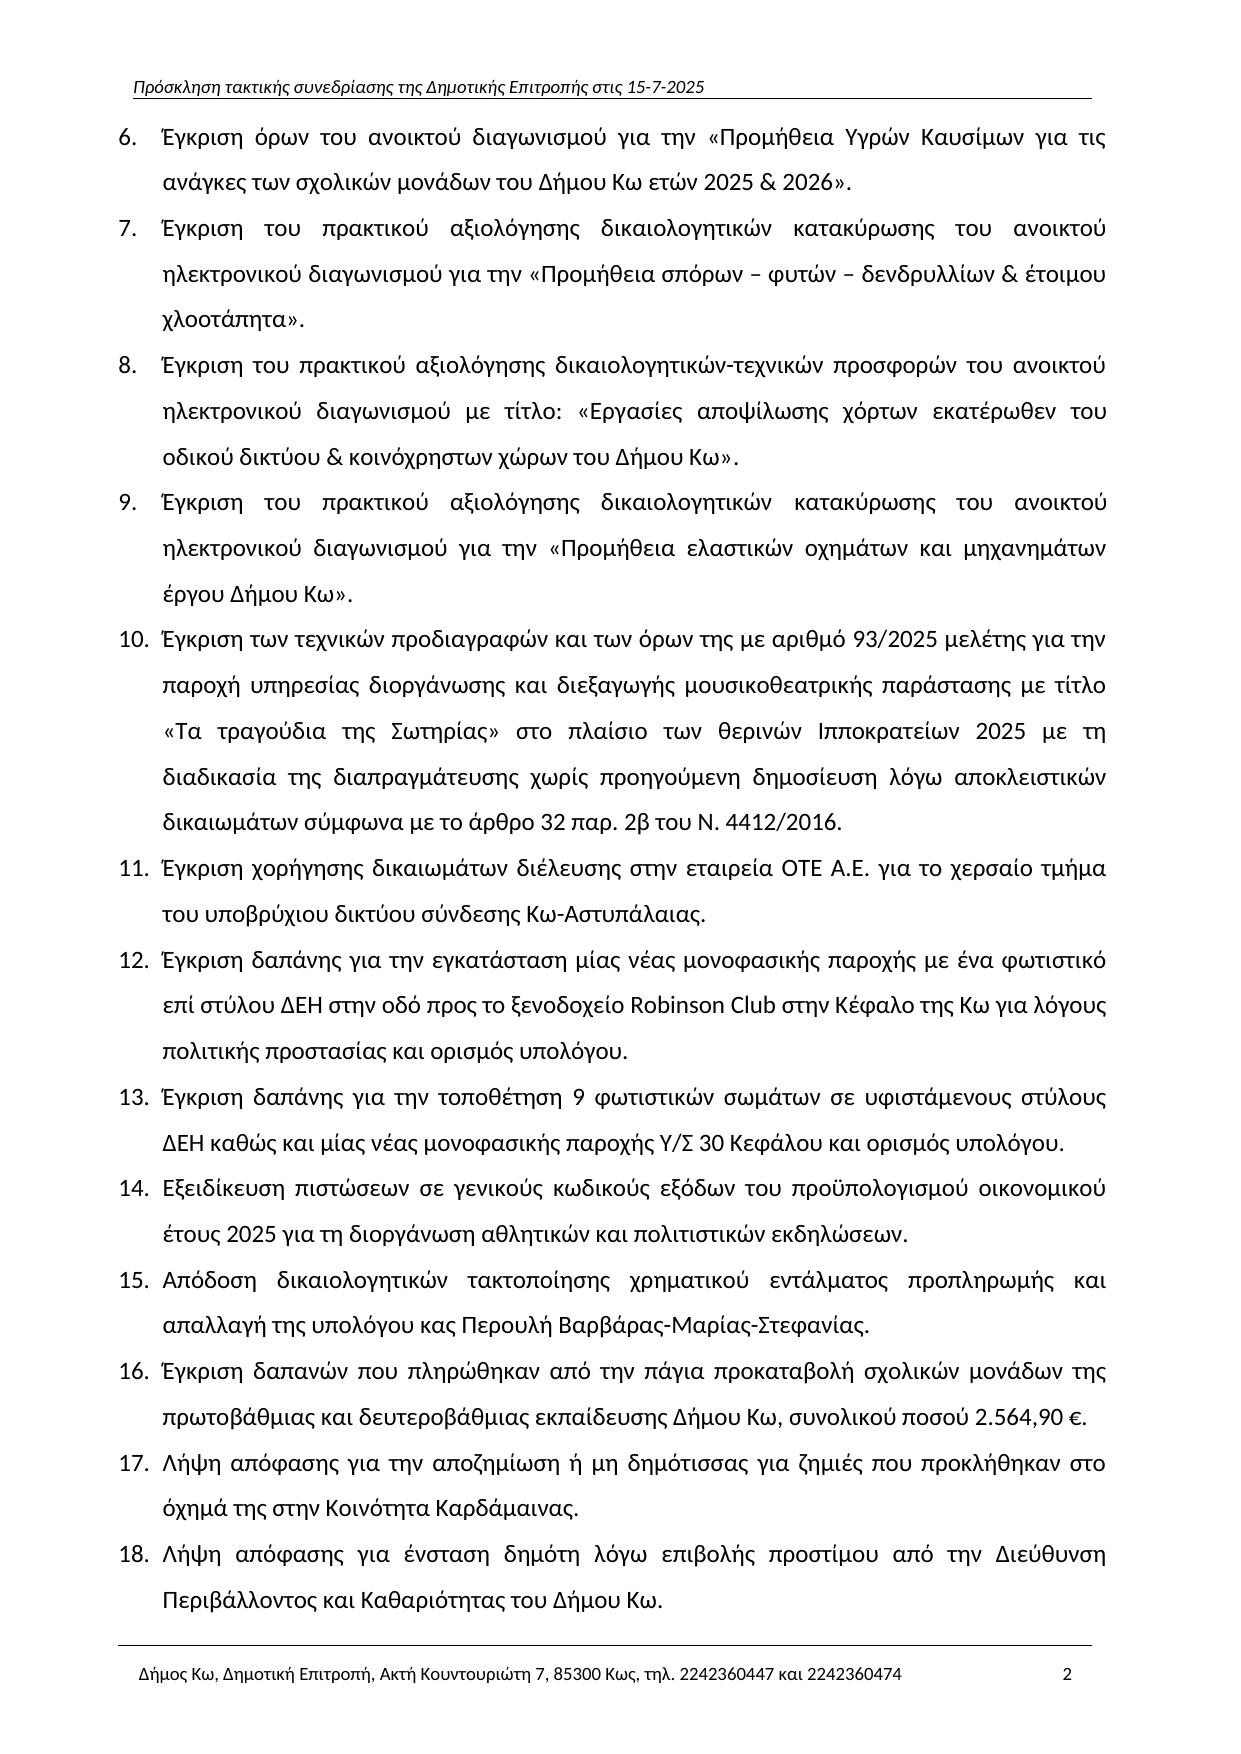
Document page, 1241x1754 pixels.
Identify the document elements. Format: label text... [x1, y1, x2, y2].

list Απόδοση δικαιολογητικών τακτοποίησης χρηματικού εντάλματος προπληρωμής και απαλλαγή της υπολόγου κας Περουλή Βαρβάρας-Μαρίας-Στεφανίας. [118, 1264, 1107, 1340]
list Έγκριση δαπανών που πληρώθηκαν από την πάγια προκαταβολή σχολικών μονάδων της πρωτοβάθμιας και δευτεροβάθμιας εκπαίδευσης Δήμου Κω, συνολικού ποσού 2.564,90 €. [118, 1355, 1107, 1432]
list Έγκριση των τεχνικών προδιαγραφών και των όρων της με αριθμό 93/2025 μελέτης για την παροχή υπηρεσίας διοργάνωσης και διεξαγωγής μουσικοθεατρικής παράστασης με τίτλο «Τα τραγούδια της Σωτηρίας» στο πλαίσιο των θερινών Ιπποκρατείων 2025 με τη διαδικασία της διαπραγμάτευσης χωρίς προηγούμενη δημοσίευση λόγω αποκλειστικών δικαιωμάτων σύμφωνα με το άρθρο 32 παρ. 2β του Ν. 4412/2016. [118, 624, 1107, 837]
list Εξειδίκευση πιστώσεων σε γενικούς κωδικούς εξόδων του προϋπολογισμού οικονομικού έτους 2025 για τη διοργάνωση αθλητικών και πολιτιστικών εκδηλώσεων. [118, 1172, 1107, 1249]
list Έγκριση δαπάνης για την τοποθέτηση 9 φωτιστικών σωμάτων σε υφιστάμενους στύλους ΔΕΗ καθώς και μίας νέας μονοφασικής παροχής Υ/Σ 30 Κεφάλου και ορισμός υπολόγου. [118, 1081, 1107, 1157]
list Λήψη απόφασης για ένσταση δημότη λόγω επιβολής προστίμου από την Διεύθυνση Περιβάλλοντος και Καθαριότητας του Δήμου Κω. [118, 1538, 1107, 1614]
list Έγκριση του πρακτικού αξιολόγησης δικαιολογητικών-τεχνικών προσφορών του ανοικτού ηλεκτρονικού διαγωνισμού με τίτλο: «Εργασίες αποψίλωσης χόρτων εκατέρωθεν του οδικού δικτύου & κοινόχρηστων χώρων του Δήμου Κω». [118, 349, 1107, 471]
list Έγκριση χορήγησης δικαιωμάτων διέλευσης στην εταιρεία ΟΤΕ Α.Ε. για το χερσαίο τμήμα του υποβρύχιου δικτύου σύνδεσης Κω-Αστυπάλαιας. [118, 852, 1107, 928]
list Έγκριση όρων του ανοικτού διαγωνισμού για την «Προμήθεια Υγρών Καυσίμων για τις ανάγκες των σχολικών μονάδων του Δήμου Κω ετών 2025 & 2026». [118, 121, 1107, 197]
list Λήψη απόφασης για την αποζημίωση ή μη δημότισσας για ζημιές που προκλήθηκαν στο όχημά της στην Κοινότητα Καρδάμαινας. [118, 1447, 1107, 1523]
list Έγκριση δαπάνης για την εγκατάσταση μίας νέας μονοφασικής παροχής με ένα φωτιστικό επί στύλου ΔΕΗ στην οδό προς το ξενοδοχείο Robinson Club στην Κέφαλο της Κω για λόγους πολιτικής προστασίας και ορισμός υπολόγου. [118, 944, 1107, 1066]
list Έγκριση του πρακτικού αξιολόγησης δικαιολογητικών κατακύρωσης του ανοικτού ηλεκτρονικού διαγωνισμού για την «Προμήθεια ελαστικών οχημάτων και μηχανημάτων έργου Δήμου Κω». [118, 486, 1107, 608]
list Έγκριση του πρακτικού αξιολόγησης δικαιολογητικών κατακύρωσης του ανοικτού ηλεκτρονικού διαγωνισμού για την «Προμήθεια σπόρων – φυτών – δενδρυλλίων & έτοιμου χλοοτάπητα». [118, 212, 1107, 334]
